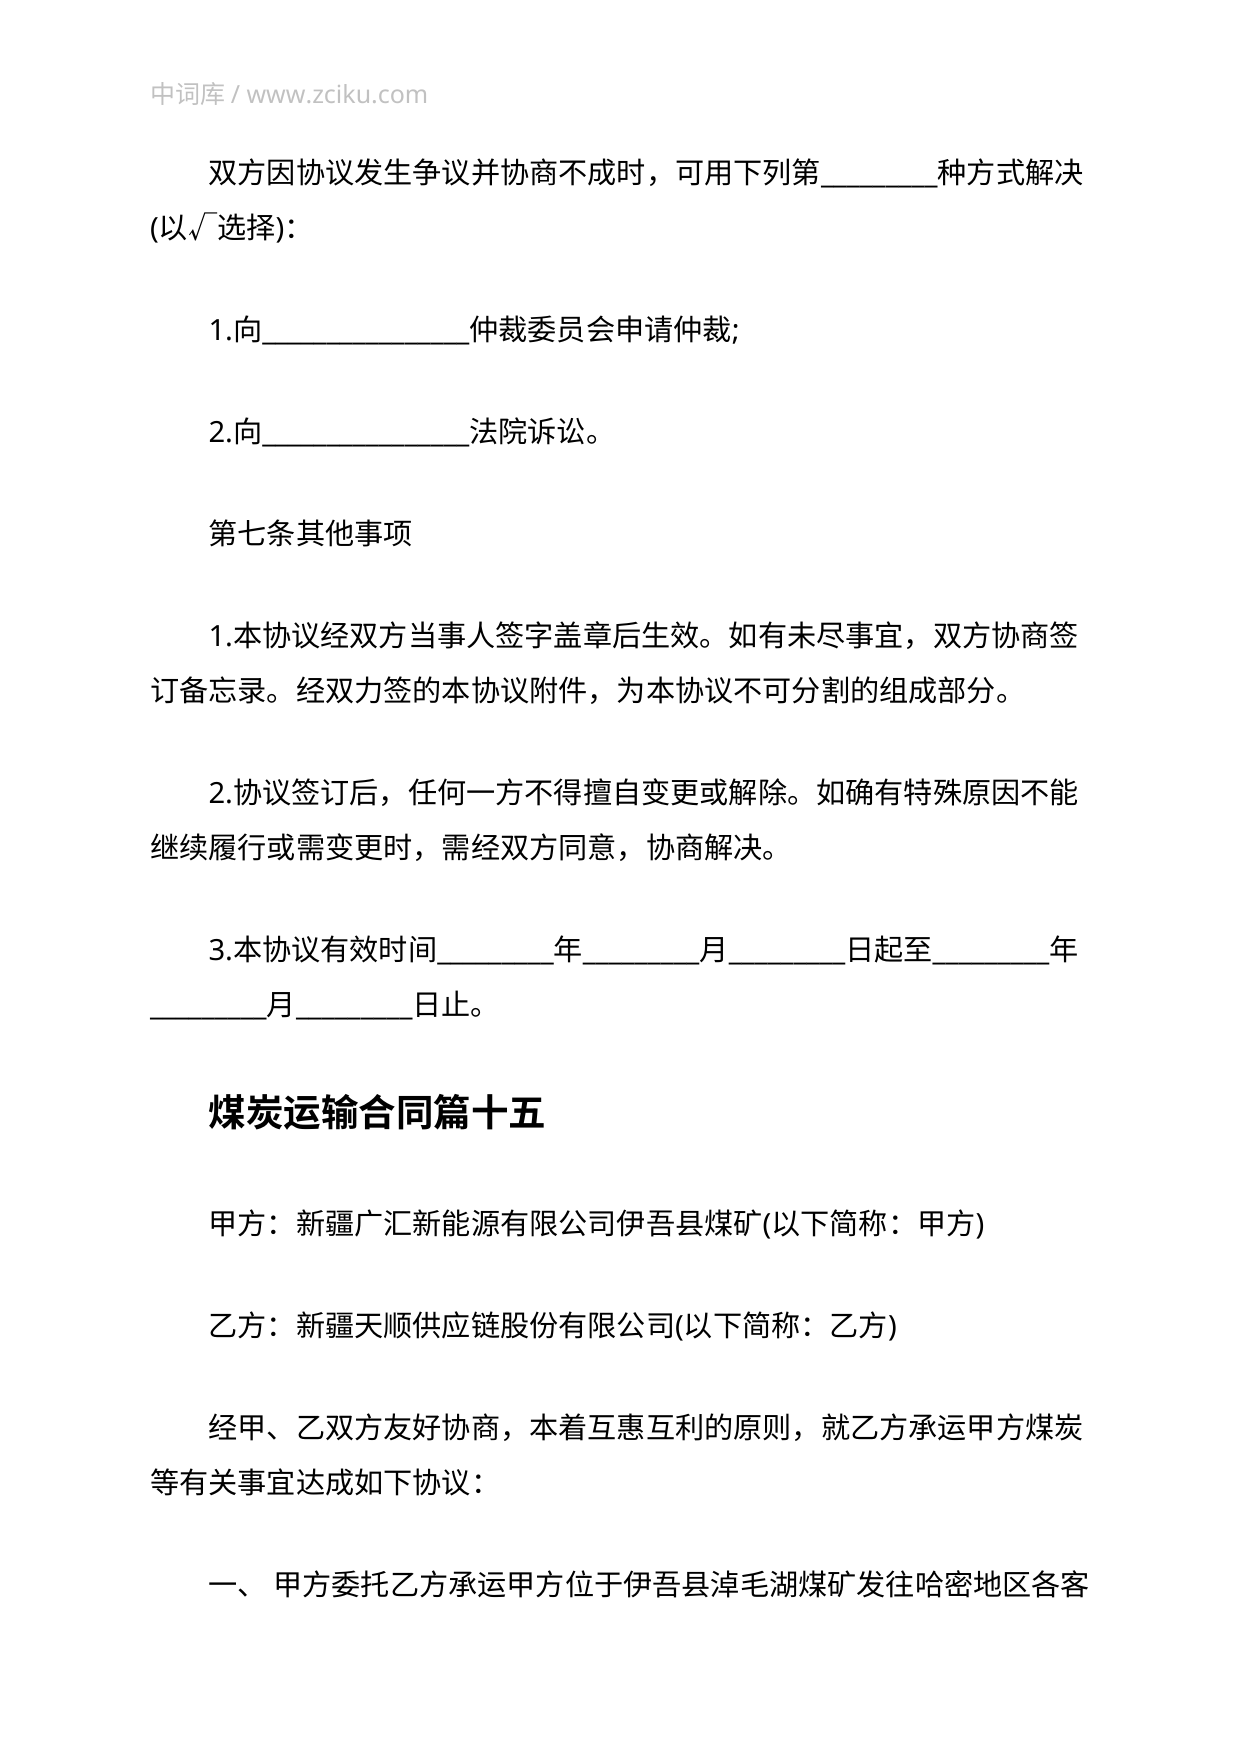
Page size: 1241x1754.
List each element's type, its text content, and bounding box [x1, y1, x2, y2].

text 甲方：新疆广汇新能源有限公司伊吾县煤矿(以下简称：甲方) [150, 1201, 1090, 1243]
text 2.协议签订后，任何一方不得擅自变更或解除。如确有特殊原因不能继续履行或需变更时，需经双方同意，协商解决。 [150, 769, 1090, 867]
text 1.本协议经双方当事人签字盖章后生效。如有未尽事宜，双方协商签订备忘录。经双力签的本协议附件，为本协议不可分割的组成部分。 [150, 613, 1090, 710]
text 煤炭运输合同篇十五 [150, 1083, 1090, 1137]
text 乙方：新疆天顺供应链股份有限公司(以下简称：乙方) [150, 1303, 1090, 1345]
text 3.本协议有效时间_________年_________月_________日起至_________年_________月_________日止。 [150, 926, 1090, 1024]
text 双方因协议发生争议并协商不成时，可用下列第_________种方式解决(以√选择)： [150, 150, 1090, 247]
text 经甲、乙双方友好协商，本着互惠互利的原则，就乙方承运甲方煤炭等有关事宜达成如下协议： [150, 1404, 1090, 1502]
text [150, 1561, 1090, 1603]
text 1.向________________仲裁委员会申请仲裁; [150, 307, 1090, 349]
text 第七条其他事项 [150, 511, 1090, 553]
text 2.向________________法院诉讼。 [150, 409, 1090, 451]
